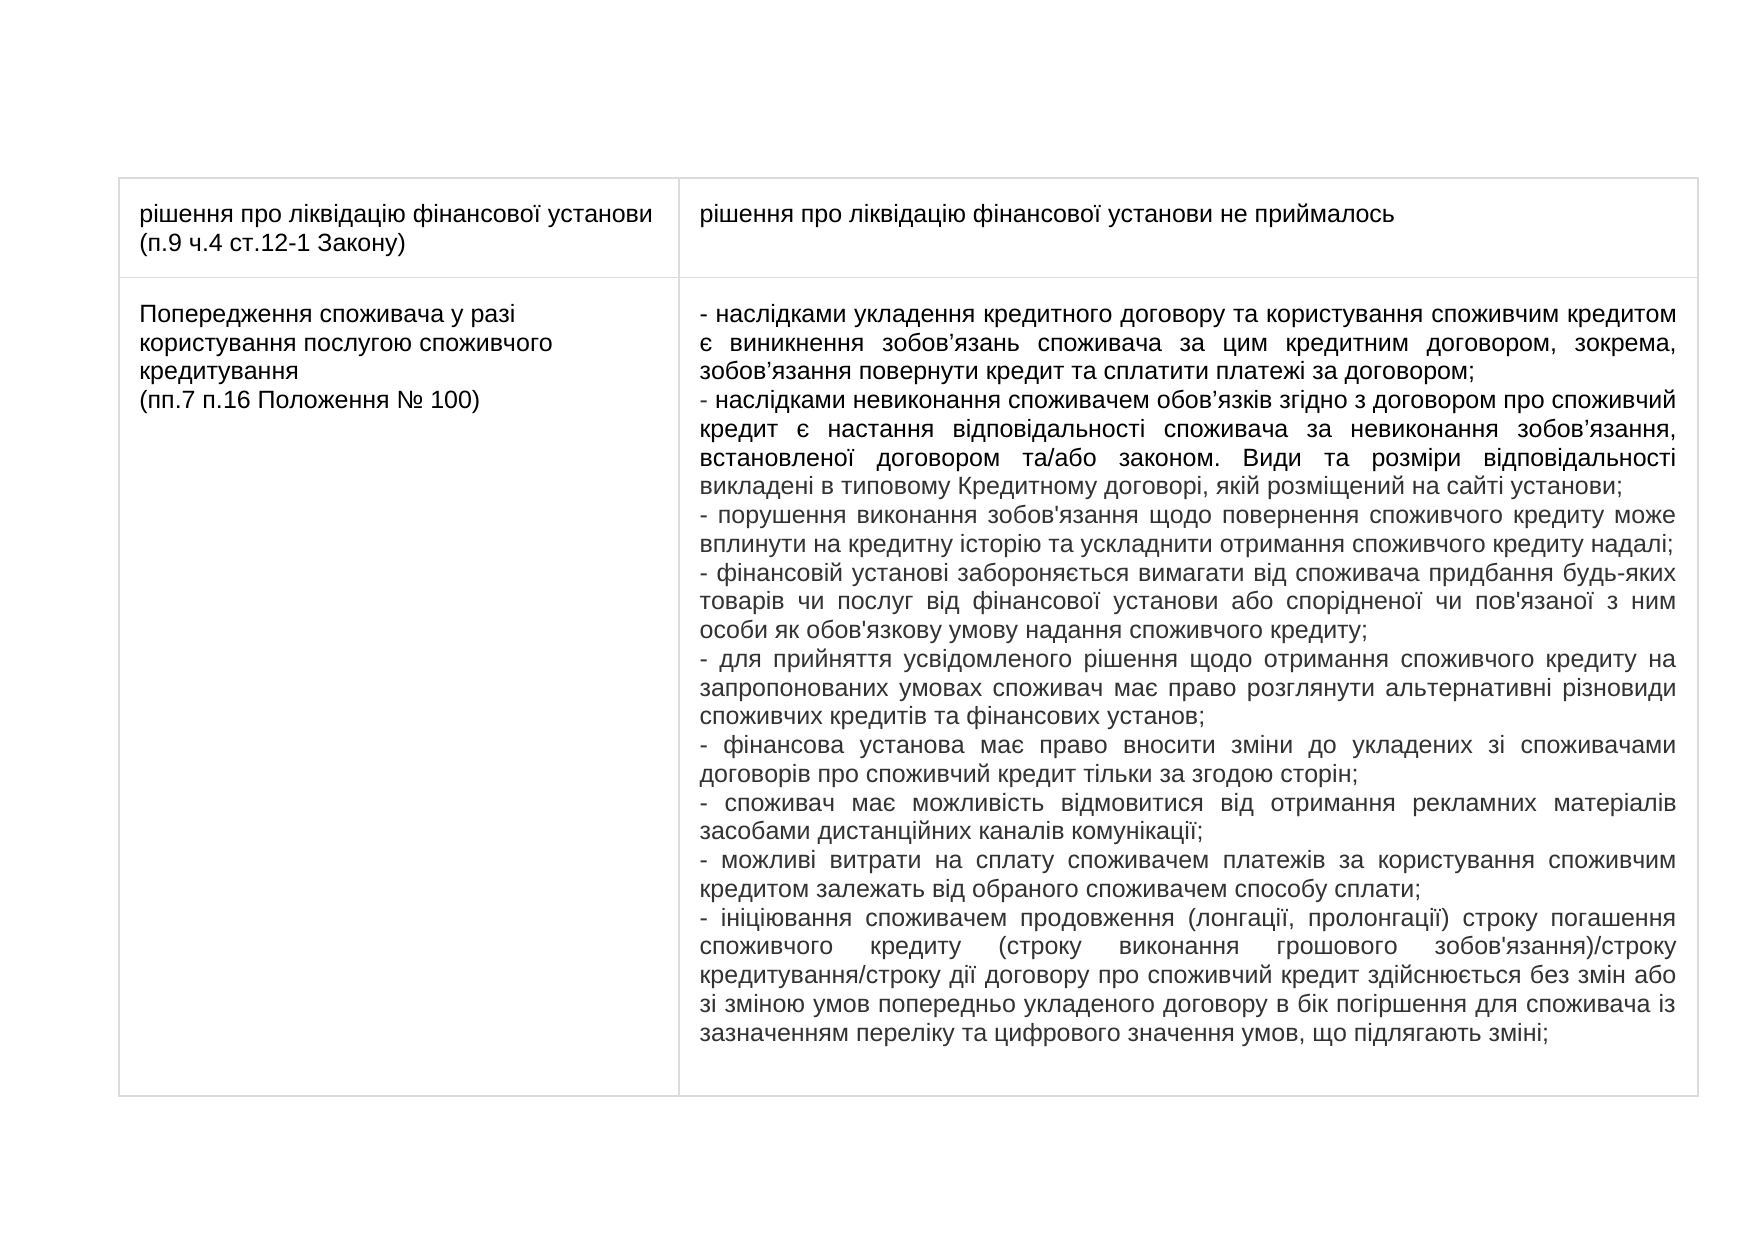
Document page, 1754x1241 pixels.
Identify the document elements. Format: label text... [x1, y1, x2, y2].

table_cell - наслідками укладення кредитного договору та користування споживчим кредитом є виникнення зобов’язань споживача за цим кредитним договором, зокрема, зобов’язання повернути кредит та сплатити платежі за договором; - наслідками невиконання споживачем обов’язків згідно з договором про споживчий кредит є настання відповідальності споживача за невиконання зобов’язання, встановленої договором та/або законом. Види та розміри відповідальності викладені в типовому Кредитному договорі, якій розміщений на сайті установи; - порушення виконання зобов'язання щодо повернення споживчого кредиту може вплинути на кредитну історію та ускладнити отримання споживчого кредиту надалі; - фінансовій установі забороняється вимагати від споживача придбання будь-яких товарів чи послуг від фінансової установи або спорідненої чи пов'язаної з ним особи як обов'язкову умову надання споживчого кредиту; - для прийняття усвідомленого рішення щодо отримання споживчого кредиту на запропонованих умовах споживач має право розглянути альтернативні різновиди споживчих кредитів та фінансових установ; - фінансова установа має право вносити зміни до укладених зі споживачами договорів про споживчий кредит тільки за згодою сторін; - споживач має можливість відмовитися від отримання рекламних матеріалів засобами дистанційних каналів комунікації; - можливі витрати на сплату споживачем платежів за користування споживчим кредитом залежать від обраного споживачем способу сплати; - ініціювання споживачем продовження (лонгації, пролонгації) строку погашення споживчого кредиту (строку виконання грошового зобов'язання)/строку кредитування/строку дії договору про споживчий кредит здійснюється без змін або зі зміною умов попередньо укладеного договору в бік погіршення для споживача із зазначенням переліку та цифрового значення умов, що підлягають зміні; [680, 278, 1697, 1095]
table_cell рішення про ліквідацію фінансової установи (п.9 ч.4 ст.12-1 Закону) [120, 179, 678, 277]
table_cell Попередження споживача у разі користування послугою споживчого кредитування (пп.7 п.16 Положення № 100) [120, 278, 678, 1095]
table_cell рішення про ліквідацію фінансової установи не приймалось [680, 179, 1697, 277]
